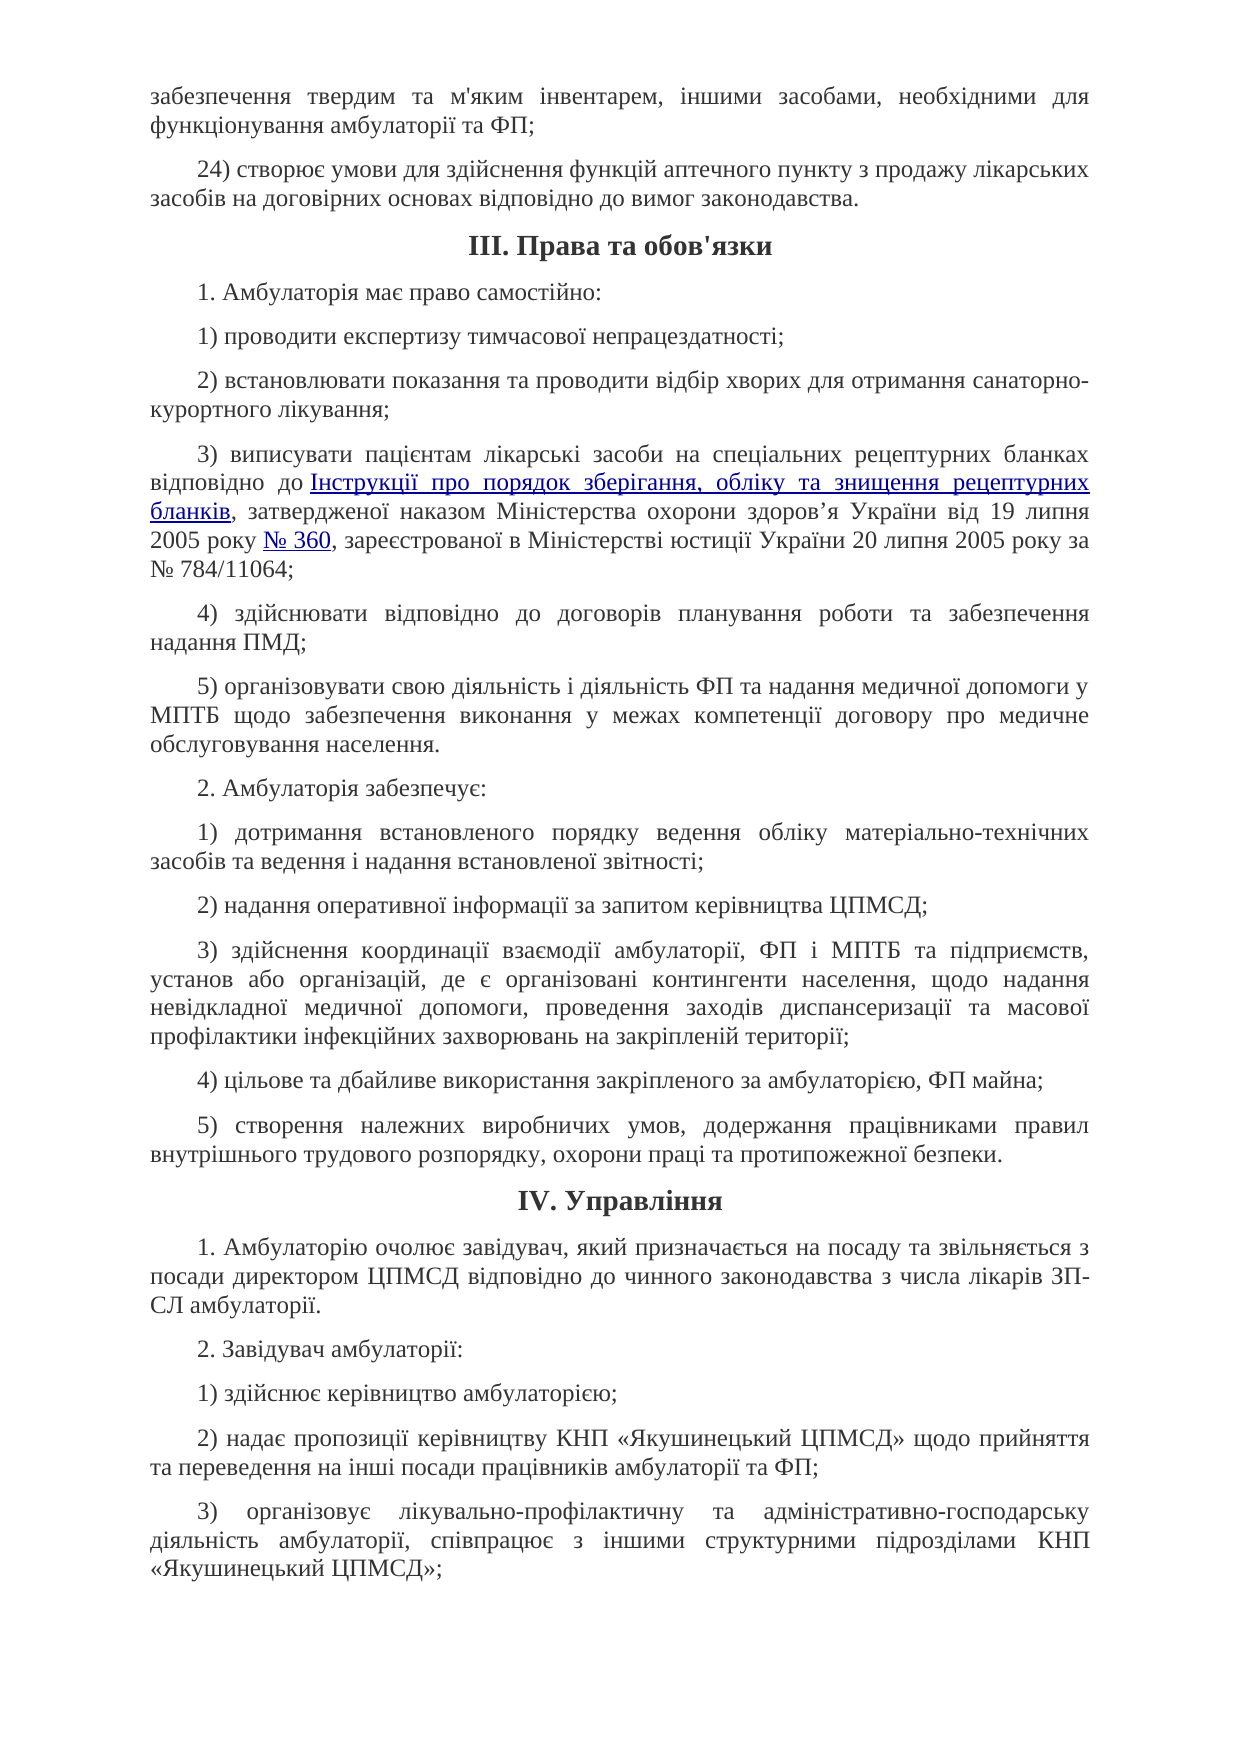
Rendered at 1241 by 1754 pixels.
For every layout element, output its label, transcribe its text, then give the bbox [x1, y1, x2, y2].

text 1) здійснює керівництво амбулаторією; [150, 1378, 1090, 1407]
text 3) здійснення координації взаємодії амбулаторії, ФП і МПТБ та підприємств, установ або організацій, де є організовані контингенти населення, щодо надання невідкладної медичної допомоги, проведення заходів диспансеризації та масової профілактики інфекційних захворювань на закріпленій території; [150, 935, 1090, 1050]
text III. Права та обов'язки [197, 228, 1043, 261]
text 4) здійснювати відповідно до договорів планування роботи та забезпечення надання ПМД; [150, 598, 1090, 656]
text 2) надає пропозиції керівництву КНП «Якушинецький ЦПМСД» щодо прийняття та переведення на інші посади працівників амбулаторії та ФП; [150, 1423, 1090, 1480]
text 3) організовує лікувально-профілактичну та адміністративно-господарську діяльність амбулаторії, співпрацює з іншими структурними підрозділами КНП «Якушинецький ЦПМСД»; [150, 1496, 1090, 1582]
text 5) створення належних виробничих умов, додержання працівниками правил внутрішнього трудового розпорядку, охорони праці та протипожежної безпеки. [150, 1110, 1090, 1167]
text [150, 81, 1090, 139]
text 1. Амбулаторію очолює завідувач, який призначається на посаду та звільняється з посади директором ЦПМСД відповідно до чинного законодавства з числа лікарів ЗП-СЛ амбулаторії. [150, 1232, 1090, 1318]
text 4) цільове та дбайливе використання закріпленого за амбулаторією, ФП майна; [150, 1066, 1090, 1094]
text 2) встановлювати показання та проводити відбір хворих для отримання санаторно-курортного лікування; [150, 366, 1090, 423]
text 3) виписувати пацієнтам лікарські засоби на спеціальних рецептурних бланках відповідно до Інструкції про порядок зберігання, обліку та знищення рецептурних бланків, затвердженої наказом Міністерства охорони здоров’я України від 19 липня 2005 року № 360, зареєстрованої в Міністерстві юстиції України 20 липня 2005 року за № 784/11064; [150, 439, 1090, 582]
text 24) створює умови для здійснення функцій аптечного пункту з продажу лікарських засобів на договірних основах відповідно до вимог законодавства. [150, 154, 1090, 212]
text 5) організовувати свою діяльність і діяльність ФП та надання медичної допомоги у МПТБ щодо забезпечення виконання у межах компетенції договору про медичне обслуговування населення. [150, 671, 1090, 757]
text 2) надання оперативної інформації за запитом керівництва ЦПМСД; [150, 891, 1090, 919]
text 2. Завідувач амбулаторії: [150, 1334, 1090, 1363]
text IV. Управління [197, 1183, 1043, 1217]
text 1) дотримання встановленого порядку ведення обліку матеріально-технічних засобів та ведення і надання встановленої звітності; [150, 817, 1090, 875]
text 1) проводити експертизу тимчасової непрацездатності; [150, 321, 1090, 350]
text 2. Амбулаторія забезпечує: [150, 773, 1090, 802]
text 1. Амбулаторія має право самостійно: [150, 277, 1090, 306]
